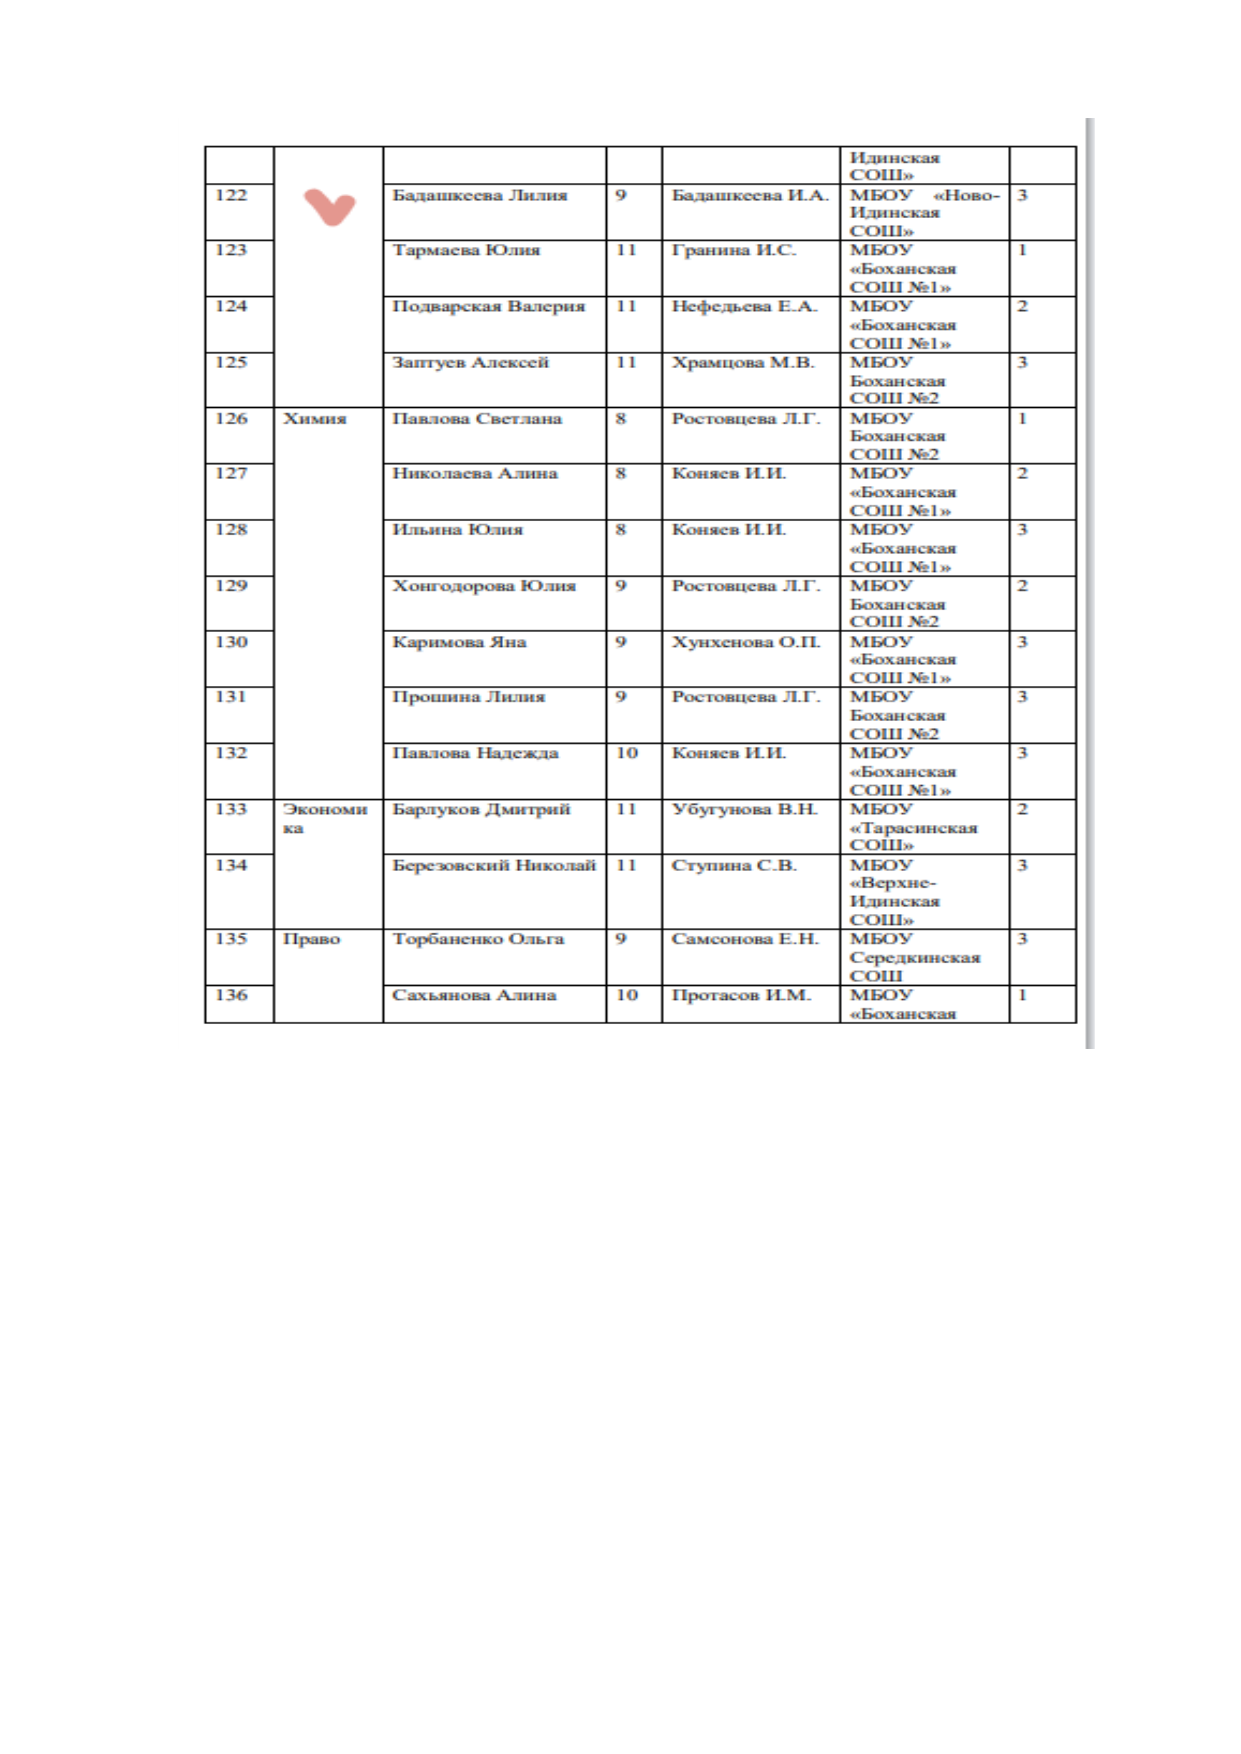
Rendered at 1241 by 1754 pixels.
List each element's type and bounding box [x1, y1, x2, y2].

picture [177, 118, 1095, 1049]
